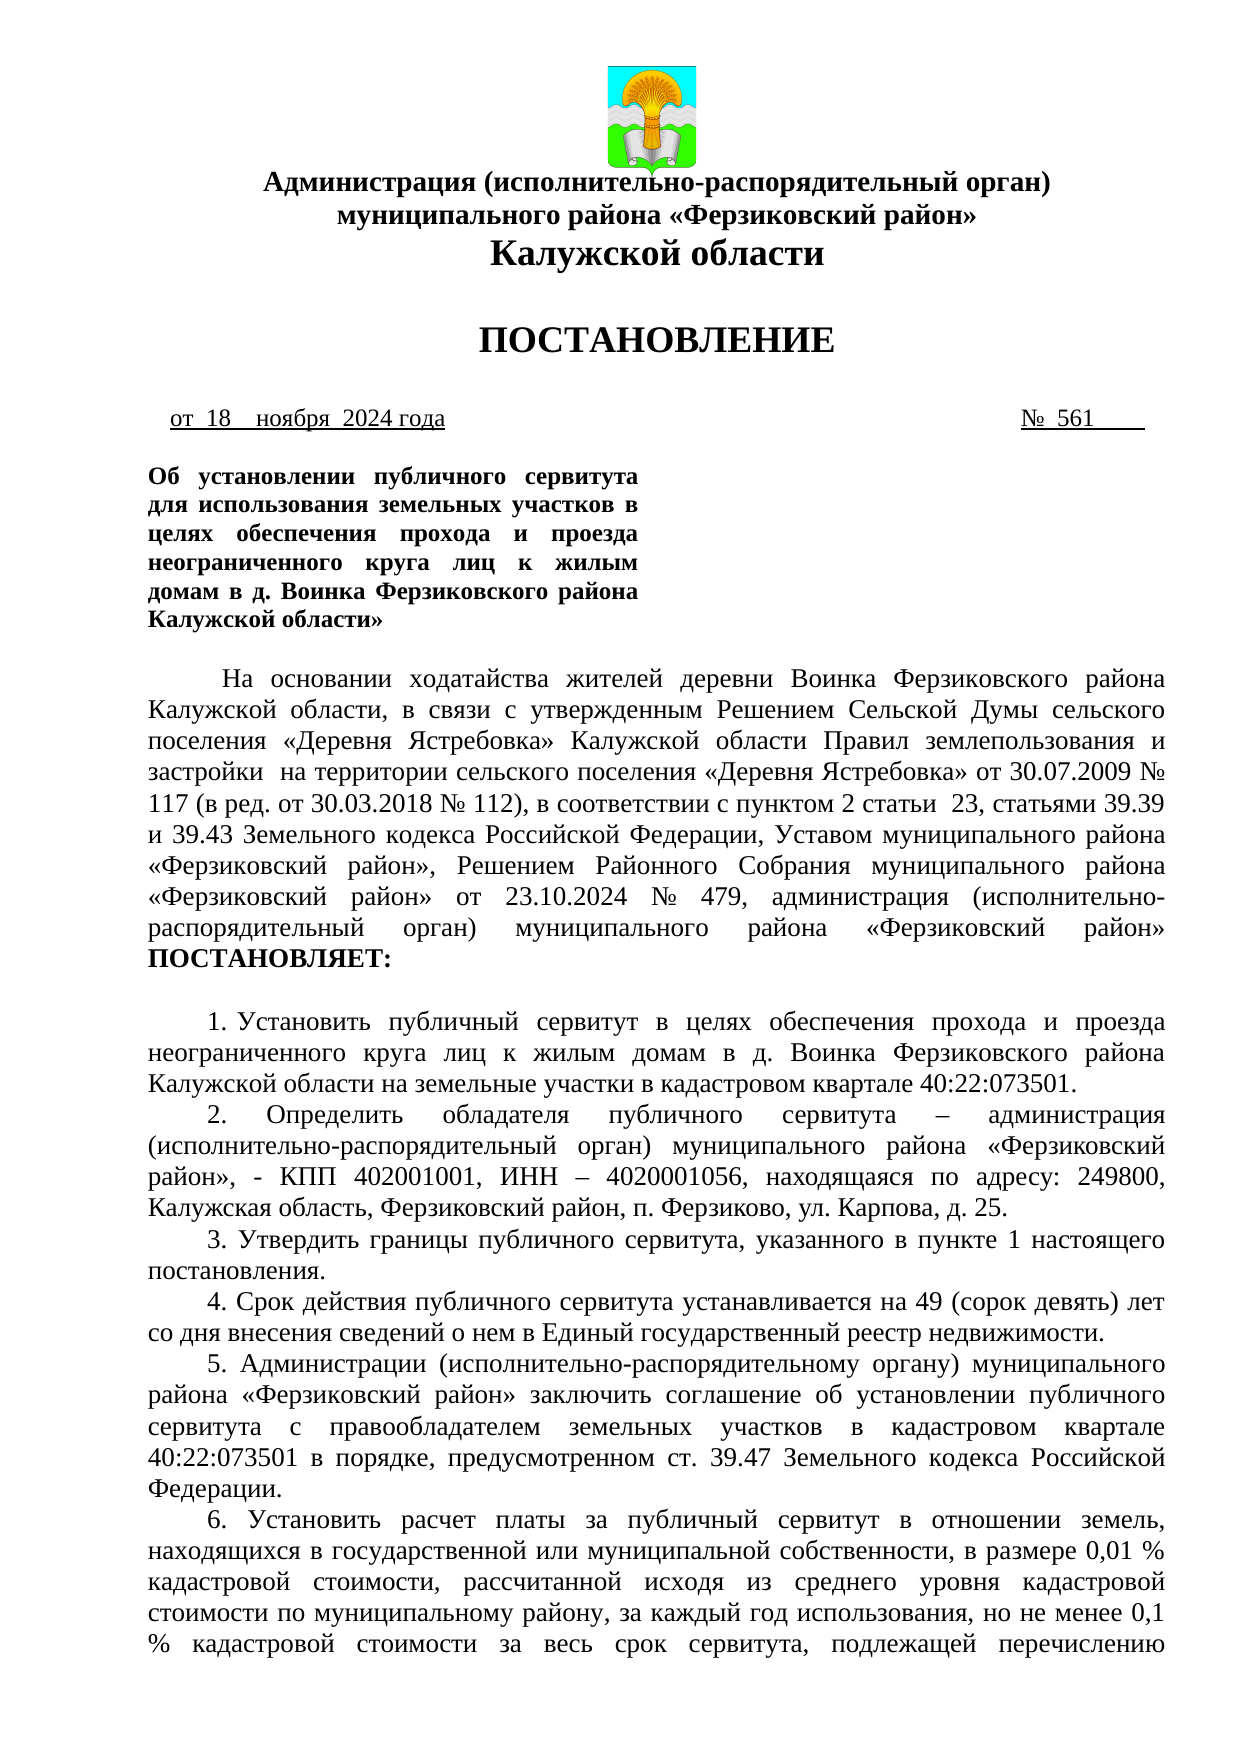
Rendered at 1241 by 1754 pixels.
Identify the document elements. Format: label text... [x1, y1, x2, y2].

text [148, 1503, 1167, 1659]
text Калужской области [148, 231, 1167, 274]
text 5. Администрации (исполнительно-распорядительному органу) муниципального района «Ферзиковский район» заключить соглашение об установлении публичного сервитута с правообладателем земельных участков в кадастровом квартале 40:22:073501 в порядке, предусмотренном ст. 39.47 Земельного кодекса Российской Федерации. [148, 1347, 1167, 1503]
text 3. Утвердить границы публичного сервитута, указанного в пункте 1 настоящего постановления. [148, 1223, 1167, 1285]
text Администрация (исполнительно-распорядительный орган) [148, 164, 1167, 197]
list Установить публичный сервитут в целях обеспечения прохода и проезда неограниченного круга лиц к жилым домам в д. Воинка Ферзиковского района Калужской области на земельные участки в кадастровом квартале 40:22:073501. [148, 1005, 1167, 1098]
table_header №_561____ [657, 403, 1156, 461]
text ПОСТАНОВЛЕНИЕ [148, 317, 1167, 360]
text 2. Определить обладателя публичного сервитута – администрация (исполнительно-распорядительный орган) муниципального района «Ферзиковский район», - КПП 402001001, ИНН – 4020001056, находящаяся по адресу: 249800, Калужская область, Ферзиковский район, п. Ферзиково, ул. Карпова, д. 25. [148, 1098, 1167, 1223]
picture [607, 66, 697, 164]
text муниципального района «Ферзиковский район» [148, 197, 1167, 231]
table_header от 18 ноября 2024 года [159, 403, 657, 461]
table_header Об установлении публичного сервитута для использования земельных участков в целях обеспечения прохода и проезда неограниченного круга лиц к жилым домам в д. Воинка Ферзиковского района Калужской области» [136, 461, 650, 633]
text На основании ходатайства жителей деревни Воинка Ферзиковского района Калужской области, в связи с утвержденным Решением Сельской Думы сельского поселения «Деревня Ястребовка» Калужской области Правил землепользования и застройки на территории сельского поселения «Деревня Ястребовка» от 30.07.2009 № 117 (в ред. от 30.03.2018 № 112), в соответствии с пунктом 2 статьи 23, статьями 39.39 и 39.43 Земельного кодекса Российской Федерации, Уставом муниципального района «Ферзиковский район», Решением Районного Собрания муниципального района «Ферзиковский район» от 23.10.2024 № 479, администрация (исполнительно-распорядительный орган) муниципального района «Ферзиковский район» ПОСТАНОВЛЯЕТ: [148, 662, 1167, 973]
text 4. Срок действия публичного сервитута устанавливается на 49 (сорок девять) лет со дня внесения сведений о нем в Единый государственный реестр недвижимости. [148, 1285, 1167, 1347]
